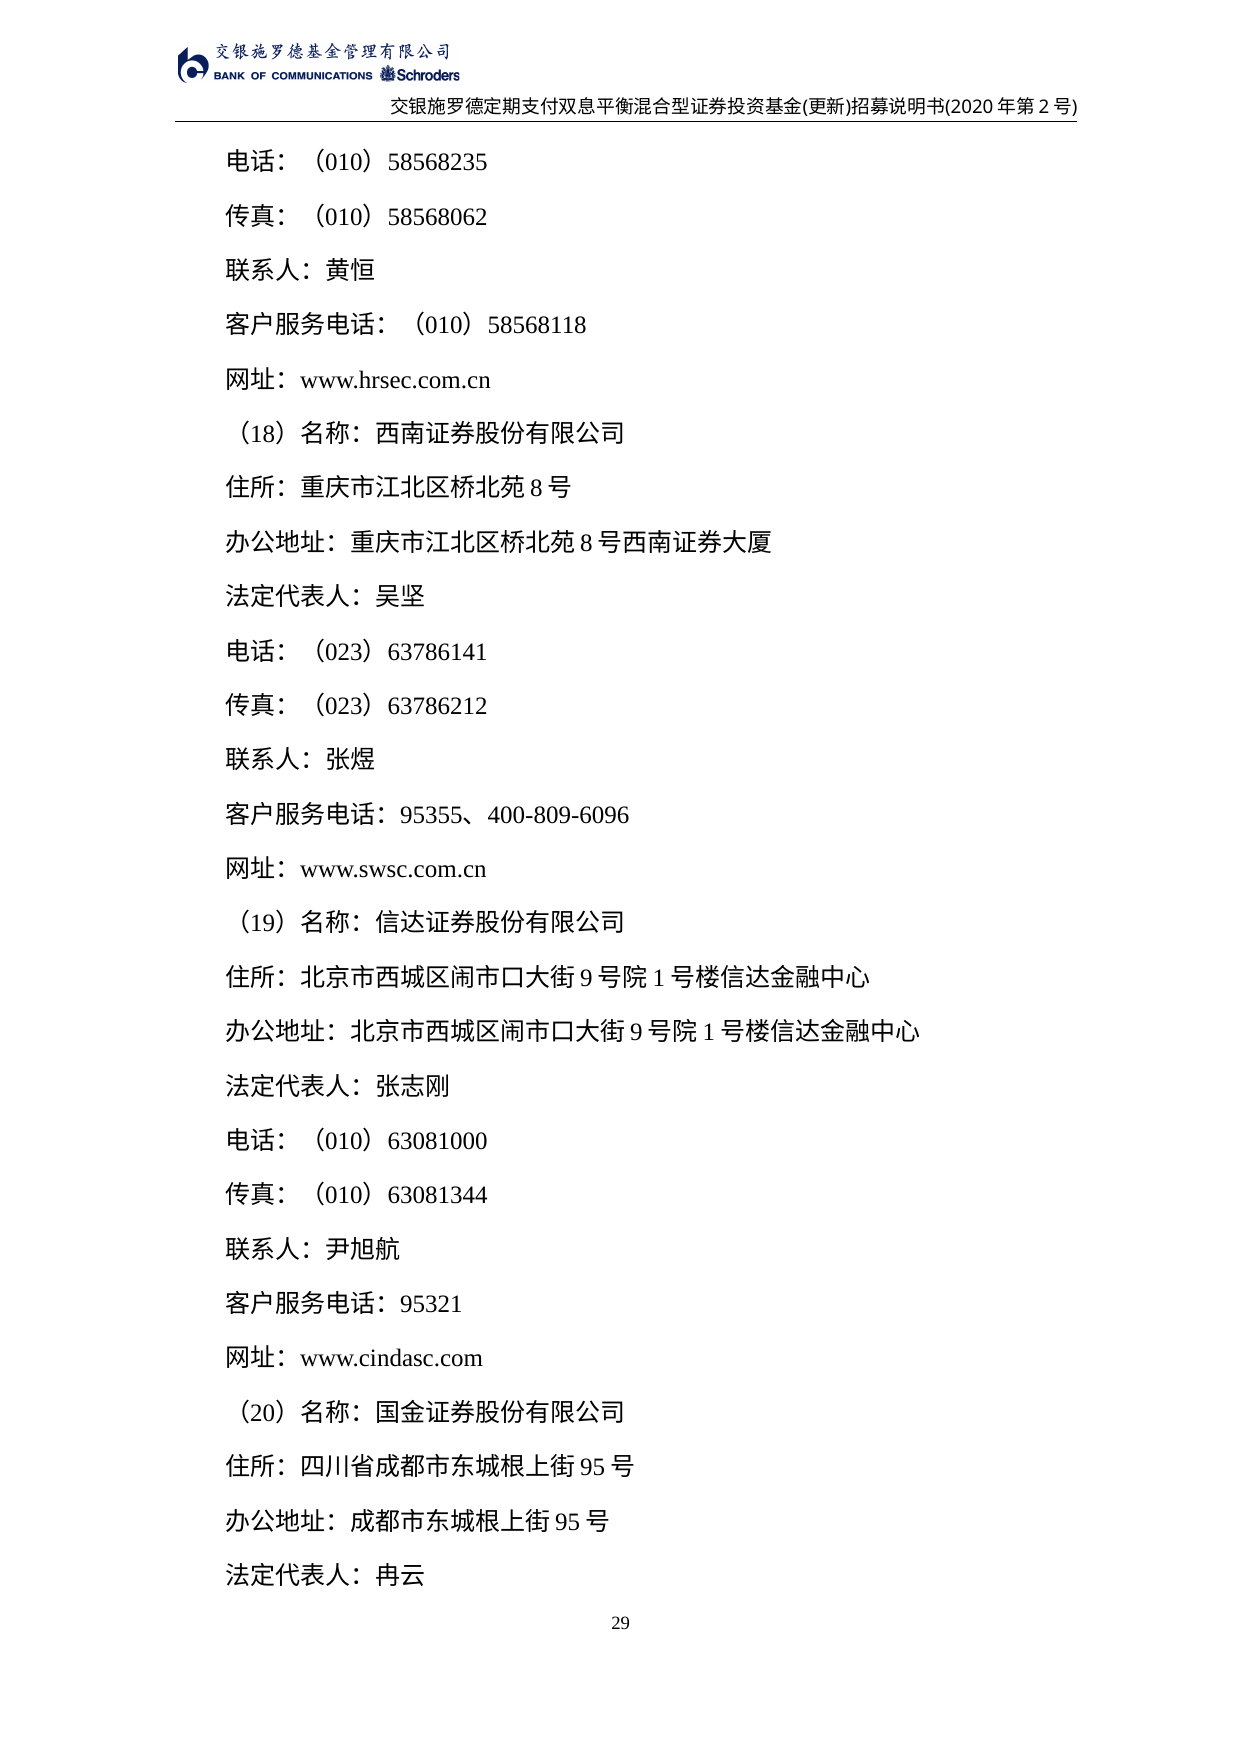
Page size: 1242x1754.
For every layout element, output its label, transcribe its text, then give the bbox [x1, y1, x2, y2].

text 传真：（010）58568062 [175, 196, 1077, 232]
text 网址：www.hrsec.com.cn [175, 359, 1077, 395]
text 住所：四川省成都市东城根上街95号 [175, 1447, 1077, 1483]
text 住所：北京市西城区闹市口大街9号院1号楼信达金融中心 [175, 957, 1077, 993]
text 客户服务电话：95355、400-809-6096 [175, 794, 1077, 830]
text 法定代表人：冉云 [175, 1555, 1077, 1592]
text 联系人：尹旭航 [175, 1229, 1077, 1265]
text 联系人：黄恒 [175, 250, 1077, 287]
text 网址：www.swsc.com.cn [175, 848, 1077, 885]
text 办公地址：成都市东城根上街95号 [175, 1501, 1077, 1537]
text 电话：（010）58568235 [175, 142, 1077, 178]
text 客户服务电话：（010）58568118 [175, 305, 1077, 341]
text 住所：重庆市江北区桥北苑8号 [175, 468, 1077, 504]
text （20）名称：国金证券股份有限公司 [175, 1392, 1077, 1428]
text 客户服务电话：95321 [175, 1283, 1077, 1320]
text 电话：（010）63081000 [175, 1120, 1077, 1157]
text 联系人：张煜 [175, 740, 1077, 776]
text 传真：（023）63786212 [175, 685, 1077, 722]
picture [178, 43, 460, 83]
text （19）名称：信达证券股份有限公司 [175, 903, 1077, 939]
text 办公地址：重庆市江北区桥北苑8号西南证券大厦 [175, 522, 1077, 558]
text 法定代表人：张志刚 [175, 1066, 1077, 1102]
text 传真：（010）63081344 [175, 1175, 1077, 1211]
text （18）名称：西南证券股份有限公司 [175, 413, 1077, 450]
text 办公地址：北京市西城区闹市口大街9号院1号楼信达金融中心 [175, 1012, 1077, 1048]
text 网址：www.cindasc.com [175, 1338, 1077, 1374]
text 法定代表人：吴坚 [175, 577, 1077, 613]
text 电话：（023）63786141 [175, 631, 1077, 667]
